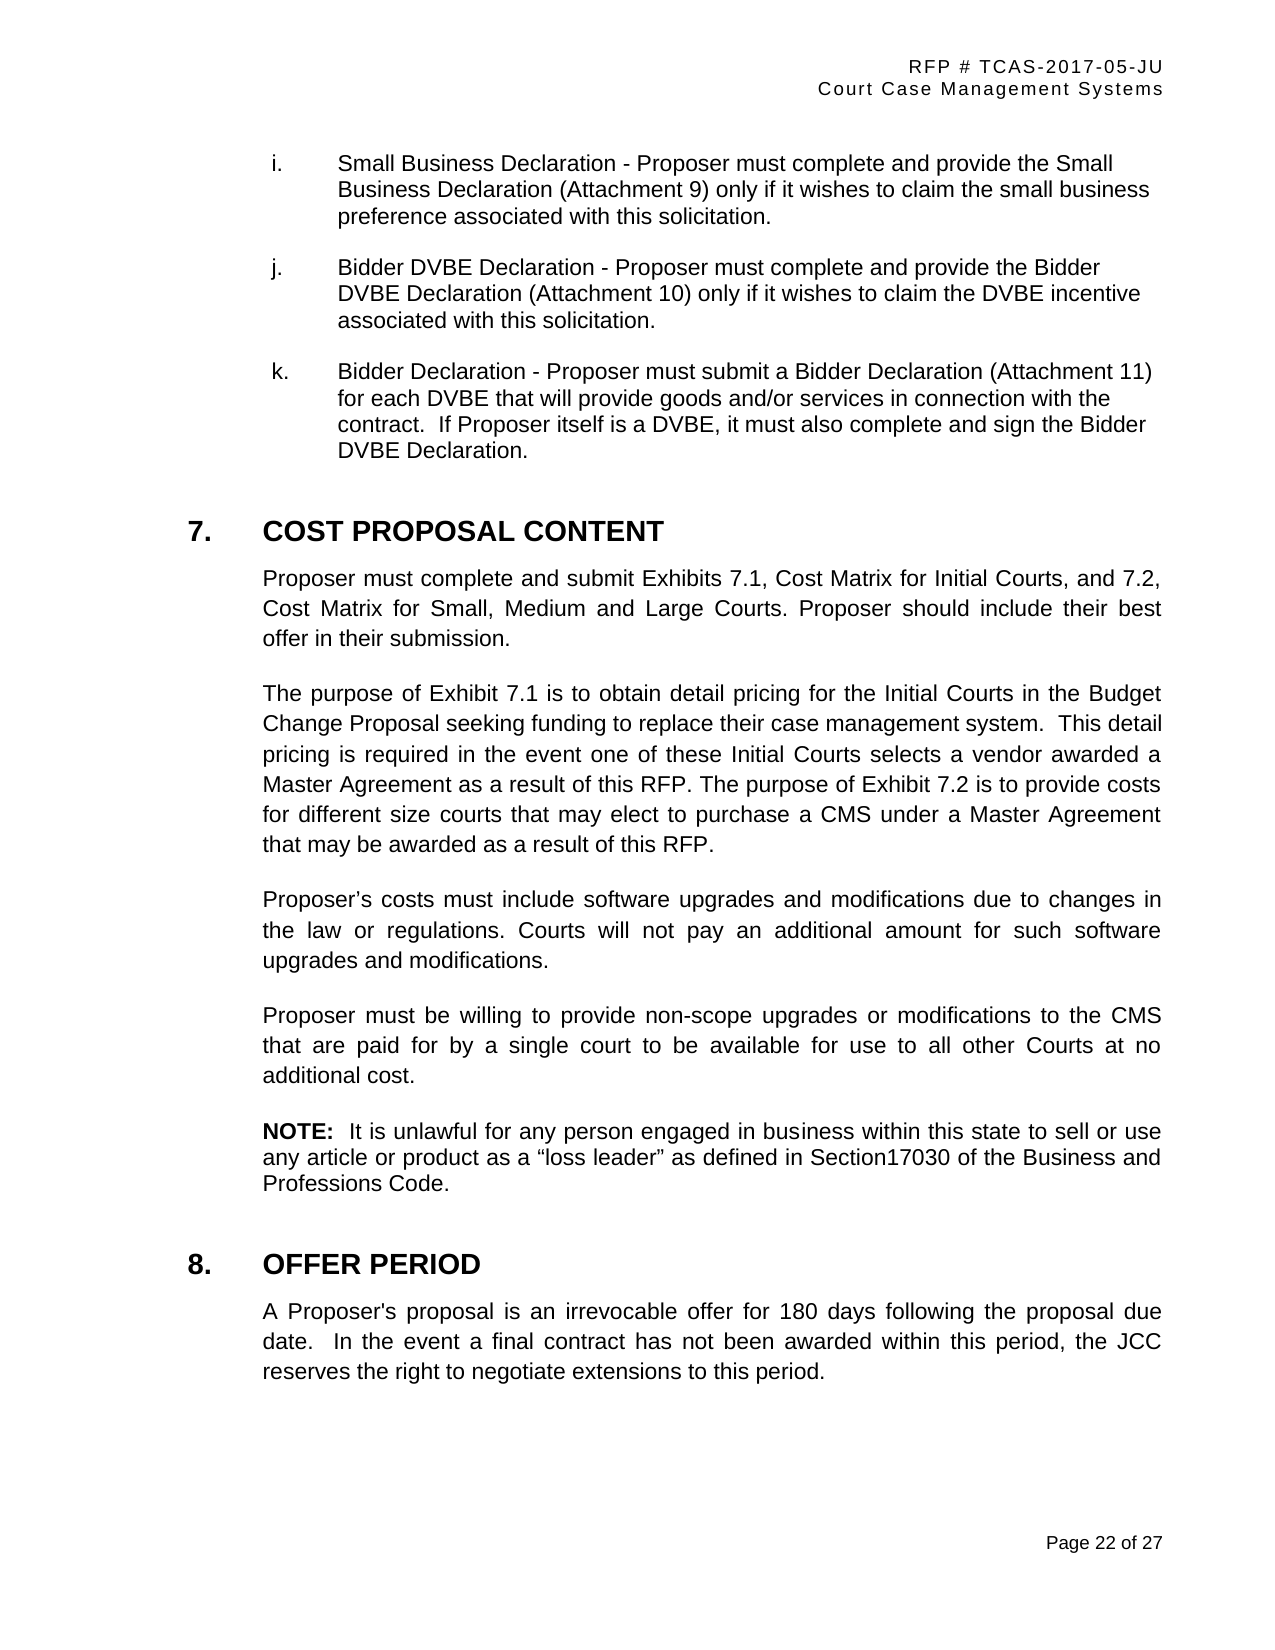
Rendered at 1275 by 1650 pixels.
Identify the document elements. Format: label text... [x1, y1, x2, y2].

subtitle Proposer’s costs must include software upgrades and modifications due to changes in the law or regulations. Courts will not pay an additional amount for such software upgrades and modifications. [262, 886, 1162, 973]
list Bidder Declaration - Proposer must submit a Bidder Declaration (Attachment 11) for each DVBE that will provide goods and/or services in connection with the contract. If Proposer itself is a DVBE, it must also complete and sign the Bidder DVBE Declaration. [271, 358, 1162, 463]
subtitle A Proposer's proposal is an irrevocable offer for 180 days following the proposal due date. In the event a final contract has not been awarded within this period, the JCC reserves the right to negotiate extensions to this period. [262, 1298, 1162, 1384]
text NOTE: It is unlawful for any person engaged in business within this state to sell or use any article or product as a “loss leader” as defined in Section17030 of the Business and Professions Code. [262, 1118, 1162, 1197]
list Small Business Declaration - Proposer must complete and provide the Small Business Declaration (Attachment 9) only if it wishes to claim the small business preference associated with this solicitation. [271, 150, 1162, 229]
subtitle COST PROPOSAL CONTENT [172, 513, 1162, 547]
list Bidder DVBE Declaration - Proposer must complete and provide the Bidder DVBE Declaration (Attachment 10) only if it wishes to claim the DVBE incentive associated with this solicitation. [271, 254, 1162, 333]
subtitle Proposer must complete and submit Exhibits 7.1, Cost Matrix for Initial Courts, and 7.2, Cost Matrix for Small, Medium and Large Courts. Proposer should include their best offer in their submission. [262, 564, 1162, 651]
subtitle The purpose of Exhibit 7.1 is to obtain detail pricing for the Initial Courts in the Budget Change Proposal seeking funding to replace their case management system. This detail pricing is required in the event one of these Initial Courts selects a vendor awarded a Master Agreement as a result of this RFP. The purpose of Exhibit 7.2 is to provide costs for different size courts that may elect to purchase a CMS under a Master Agreement that may be awarded as a result of this RFP. [262, 680, 1162, 858]
subtitle OFFER PERIOD [172, 1247, 1162, 1280]
subtitle Proposer must be willing to provide non-scope upgrades or modifications to the CMS that are paid for by a single court to be available for use to all other Courts at no additional cost. [262, 1002, 1162, 1089]
